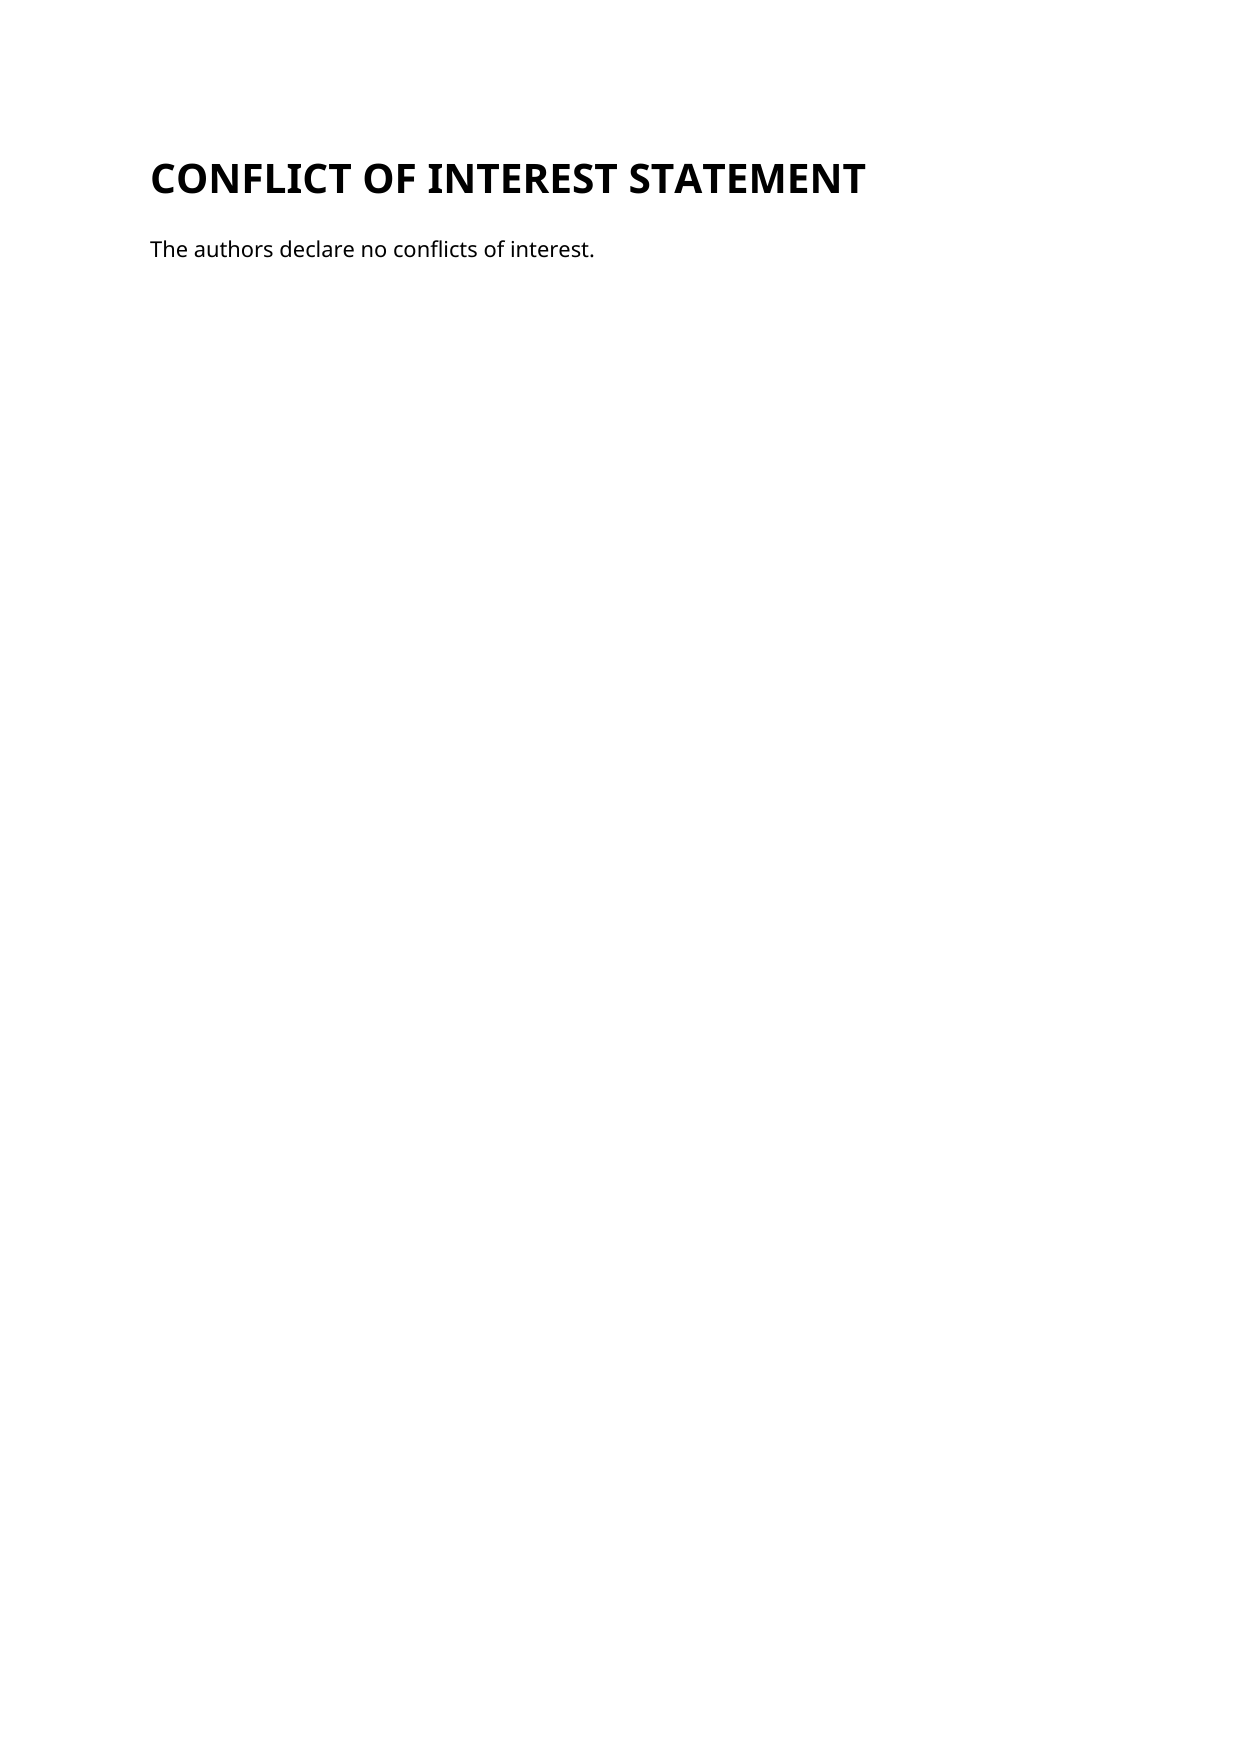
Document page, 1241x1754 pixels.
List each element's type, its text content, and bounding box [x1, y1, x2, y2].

text CONFLICT OF INTEREST STATEMENT [150, 150, 1090, 205]
text The authors declare no conflicts of interest. [150, 234, 1090, 264]
